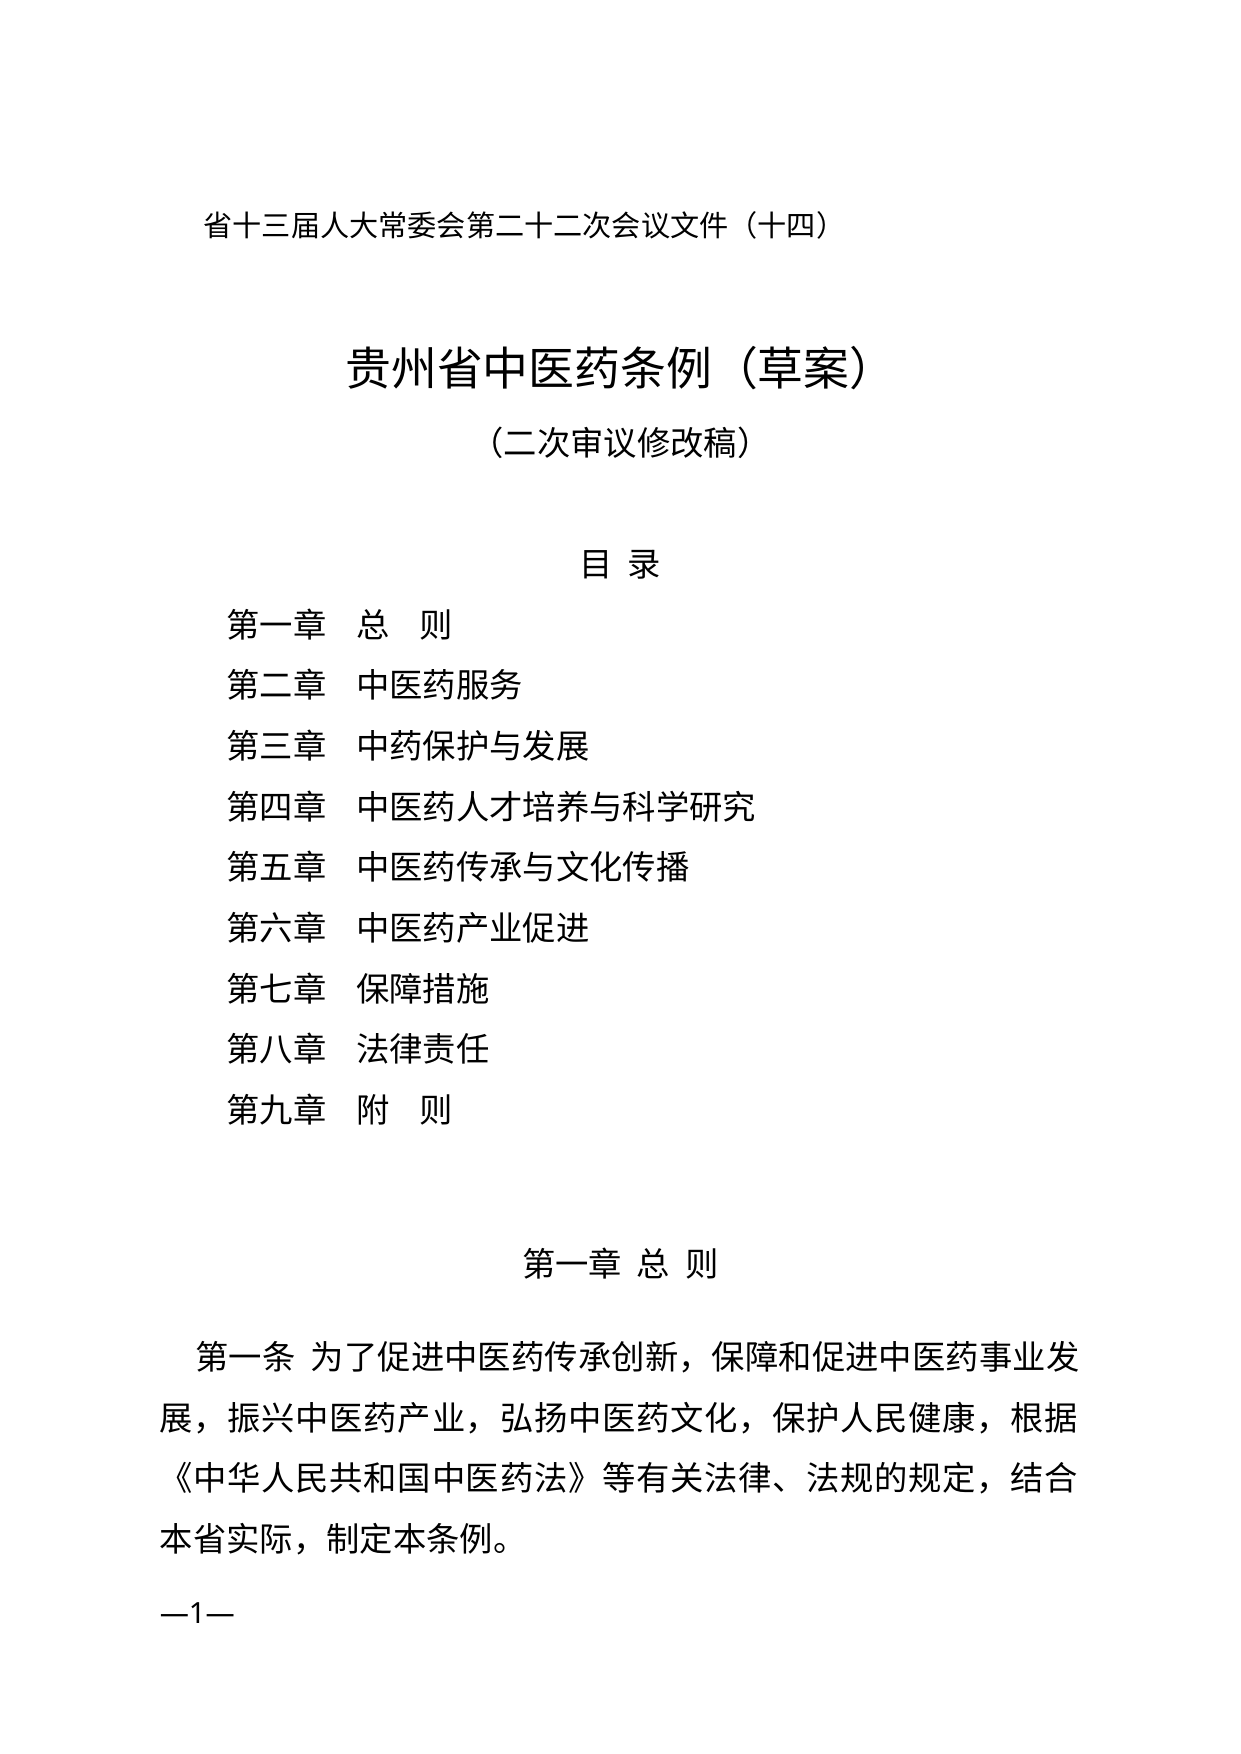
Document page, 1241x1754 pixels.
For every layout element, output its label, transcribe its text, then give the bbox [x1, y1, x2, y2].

text 第五章 中医药传承与文化传播 [159, 835, 1081, 896]
text 第一章 总 则 [159, 592, 1081, 653]
text 第四章 中医药人才培养与科学研究 [159, 774, 1081, 835]
text 第一章 总 则 [159, 1231, 1081, 1292]
text 省十三届人大常委会第二十二次会议文件（十四） [159, 193, 1081, 254]
text 贵州省中医药条例（草案） [159, 319, 1081, 411]
text 第三章 中药保护与发展 [159, 714, 1081, 774]
text 第八章 法律责任 [159, 1017, 1081, 1077]
text 第六章 中医药产业促进 [159, 896, 1081, 956]
text 目 录 [159, 532, 1081, 592]
text 第二章 中医药服务 [159, 653, 1081, 714]
text 第一条 为了促进中医药传承创新，保障和促进中医药事业发展，振兴中医药产业，弘扬中医药文化，保护人民健康，根据《中华人民共和国中医药法》等有关法律、法规的规定，结合本省实际，制定本条例。 [159, 1324, 1081, 1567]
text 第七章 保障措施 [159, 956, 1081, 1017]
text 第九章 附 则 [159, 1077, 1081, 1138]
text （二次审议修改稿） [159, 411, 1081, 471]
